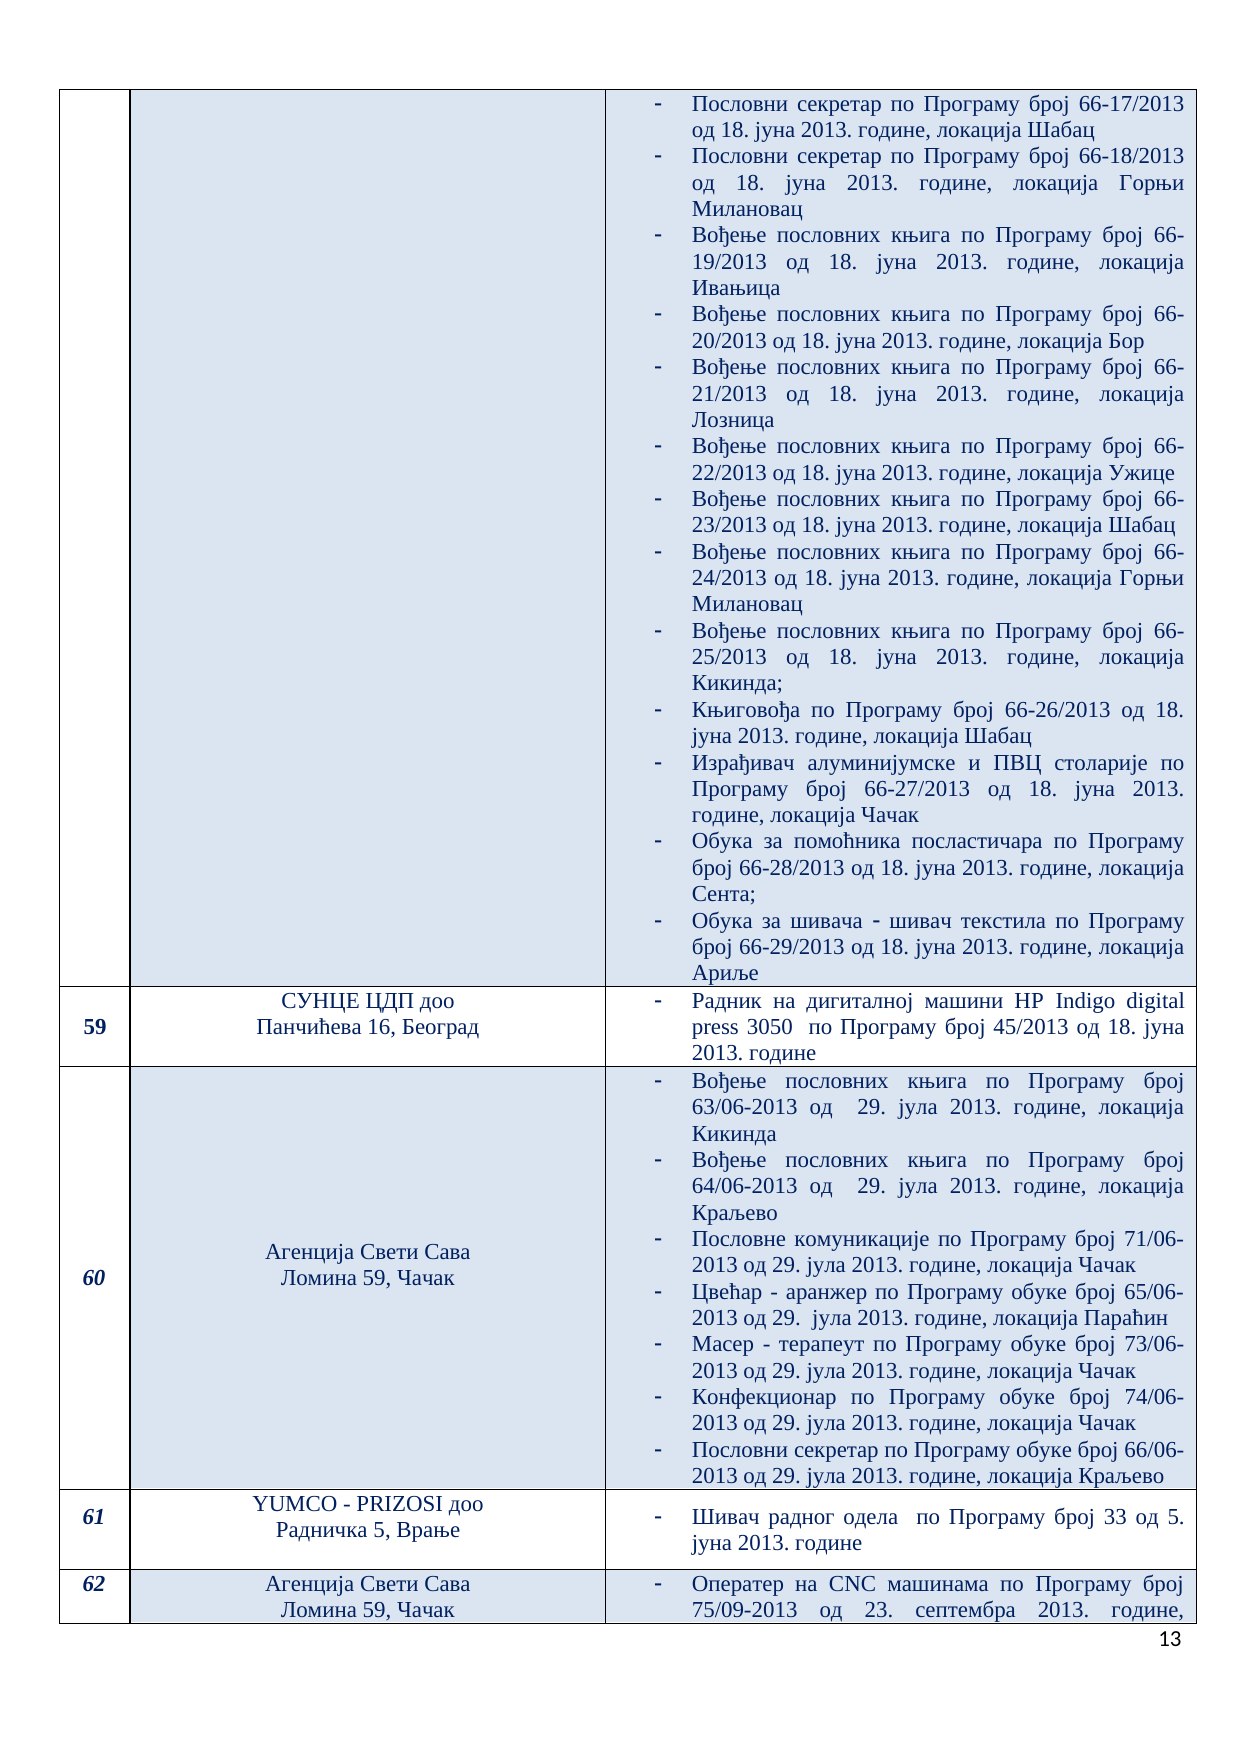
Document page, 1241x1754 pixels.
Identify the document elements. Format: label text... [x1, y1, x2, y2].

table_cell 60 [60, 1067, 129, 1488]
table_cell 59 [60, 987, 129, 1066]
table_cell Агенцијa Свети Сава Ломина 59, Чачак [131, 1067, 605, 1488]
table_cell Вођење пословних књига по Програму број 63/06-2013 од 29. јула 2013. године, локација Кикинда Вођење пословних књига по Програму број 64/06-2013 од 29. јула 2013. године, локација Краљево Пословне комуникације по Програму број 71/06-2013 од 29. јула 2013. године, локација Чачак Цвећар - аранжер по Програму обуке број 65/06-2013 од 29. јула 2013. године, локација Параћин Масер - терапеут по Програму обуке број 73/06-2013 од 29. јула 2013. године, локација Чачак Конфекционар по Програму обуке број 74/06-2013 од 29. јула 2013. године, локација Чачак Пословни секретар по Програму обуке број 66/06-2013 од 29. јула 2013. године, локација Краљево [606, 1067, 1196, 1488]
table_cell YUMCO - PRIZOSI доо Радничка 5, Врањe [131, 1490, 605, 1569]
table_cell 61 [60, 1490, 129, 1569]
table_cell 58 [60, 90, 129, 986]
table_cell Радник на дигиталној машини HP Indigo digital press 3050 по Програму број 45/2013 од 18. јуна 2013. године [606, 987, 1196, 1066]
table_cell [131, 1570, 605, 1622]
table_cell Шивач радног одела по Програму број 33 од 5. јуна 2013. године [606, 1490, 1196, 1569]
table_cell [131, 90, 605, 986]
table_cell СУНЦЕ ЦДП доо Панчићева 16, Београд [131, 987, 605, 1066]
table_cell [606, 90, 1196, 986]
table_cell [606, 1570, 1196, 1622]
table_cell 62 [60, 1570, 129, 1622]
